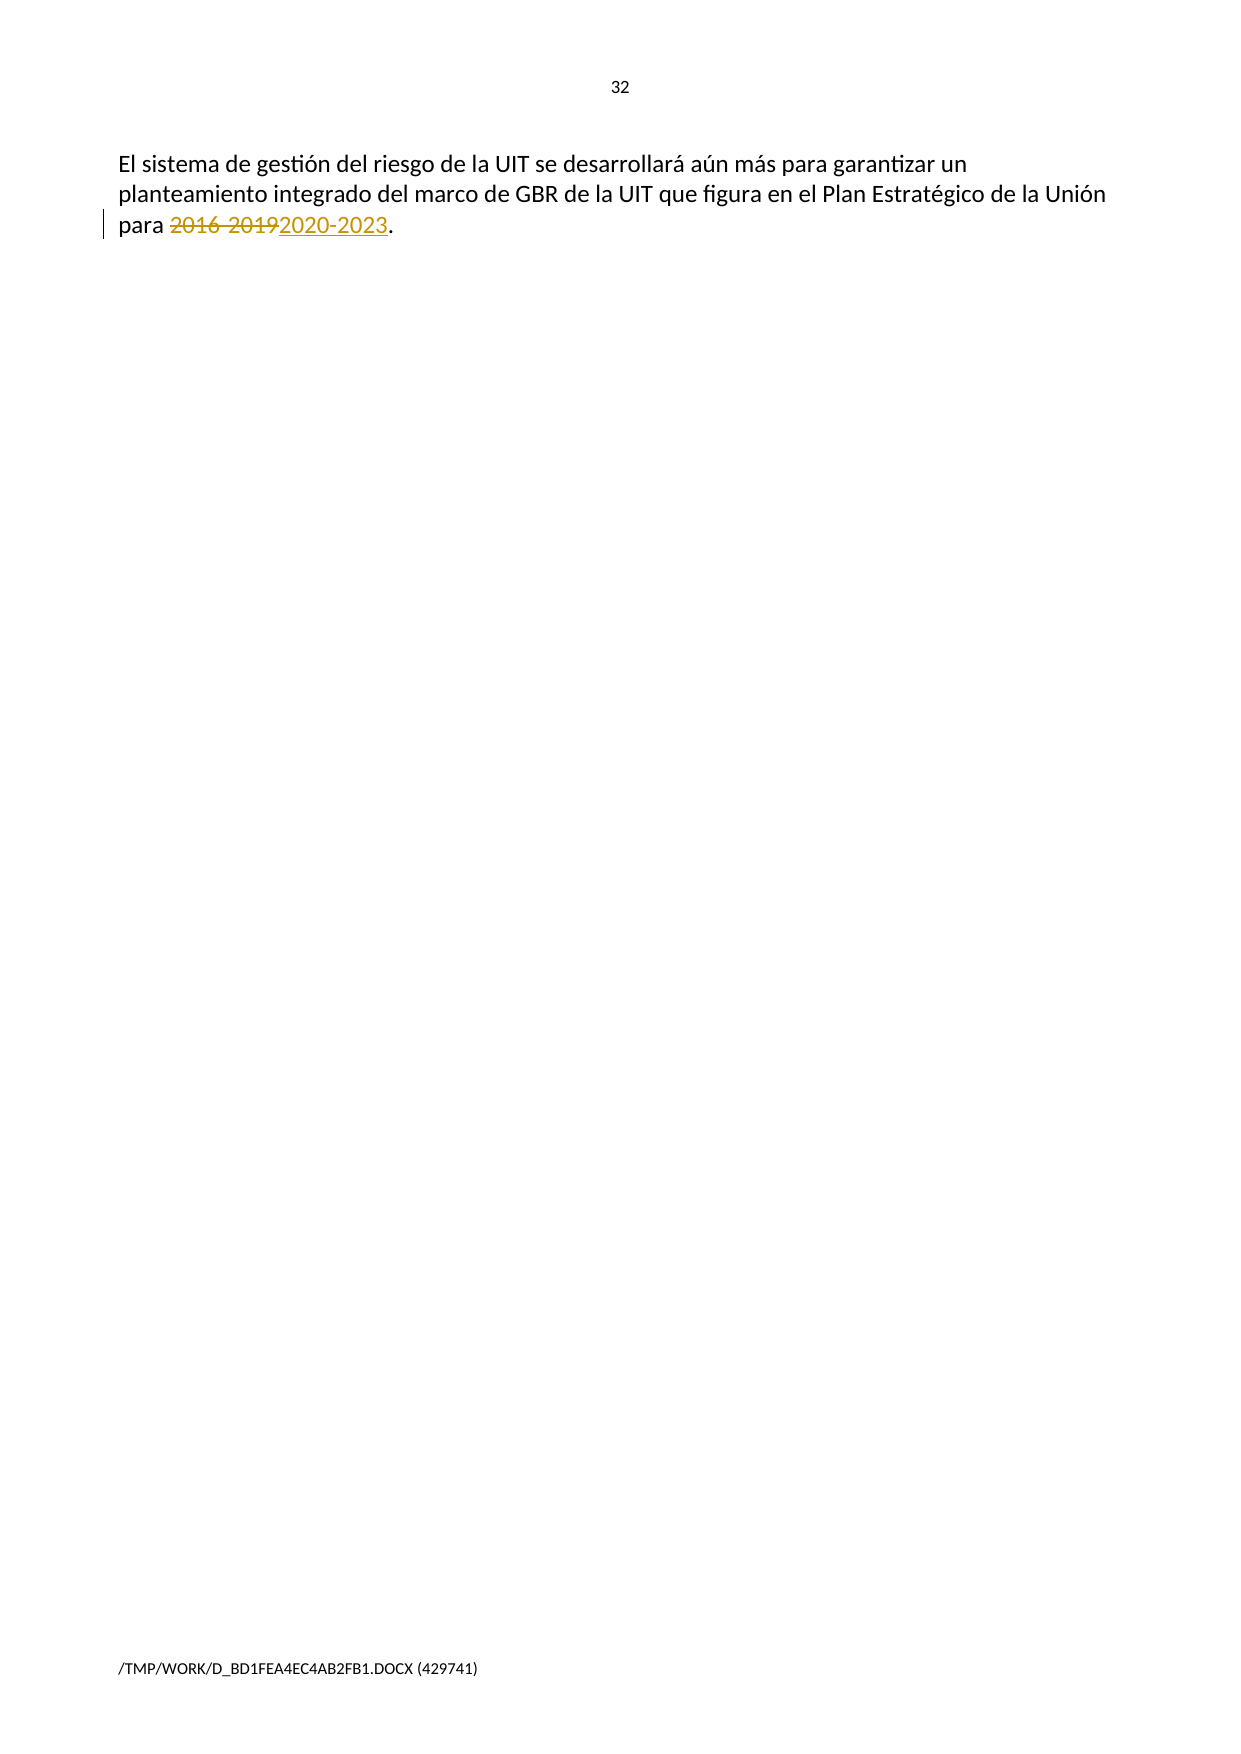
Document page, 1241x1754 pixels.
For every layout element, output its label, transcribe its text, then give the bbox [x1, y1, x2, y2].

text El sistema de gestión del riesgo de la UIT se desarrollará aún más para garantizar un planteamiento integrado del marco de GBR de la UIT que figura en el Plan Estratégico de la Unión para . [118, 148, 1122, 239]
